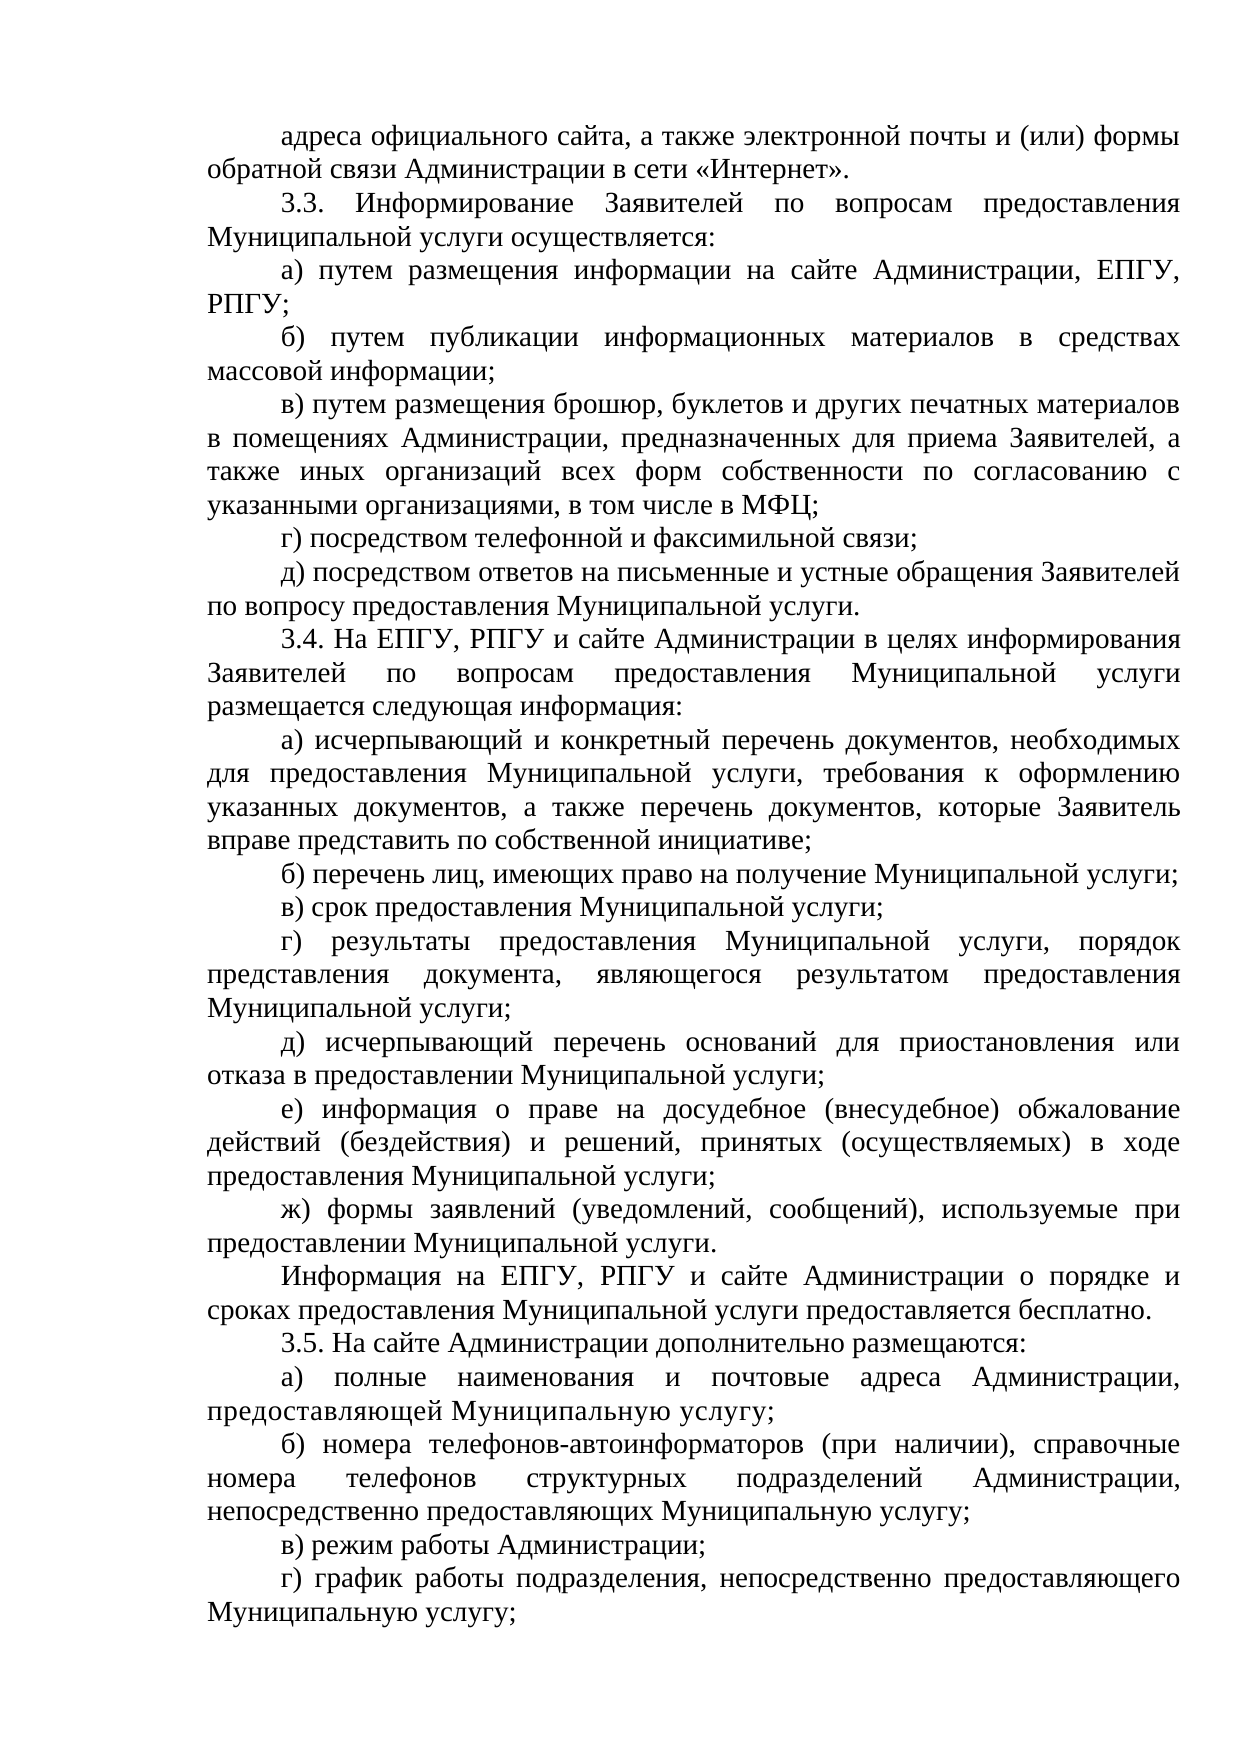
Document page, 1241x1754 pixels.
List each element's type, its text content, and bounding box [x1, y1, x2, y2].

text а) полные наименования и почтовые адреса Администрации, предоставляющей Муниципальную услугу; [207, 1359, 1181, 1426]
text б) перечень лиц, имеющих право на получение Муниципальной услуги; [207, 856, 1181, 889]
text б) путем публикации информационных материалов в средствах массовой информации; [207, 319, 1181, 386]
text д) посредством ответов на письменные и устные обращения Заявителей по вопросу предоставления Муниципальной услуги. [207, 554, 1181, 621]
text 3.3. Информирование Заявителей по вопросам предоставления Муниципальной услуги осуществляется: [207, 185, 1181, 252]
text адреса официального сайта, а также электронной почты и (или) формы обратной связи Администрации в сети «Интернет». [207, 118, 1181, 185]
text 3.5. На сайте Администрации дополнительно размещаются: [207, 1326, 1181, 1359]
text ж) формы заявлений (уведомлений, сообщений), используемые при предоставлении Муниципальной услуги. [207, 1191, 1181, 1258]
text в) режим работы Администрации; [207, 1527, 1181, 1560]
text 3.4. На ЕПГУ, РПГУ и сайте Администрации в целях информирования Заявителей по вопросам предоставления Муниципальной услуги размещается следующая информация: [207, 621, 1181, 722]
text е) информация о праве на досудебное (внесудебное) обжалование действий (бездействия) и решений, принятых (осуществляемых) в ходе предоставления Муниципальной услуги; [207, 1091, 1181, 1191]
text Информация на ЕПГУ, РПГУ и сайте Администрации о порядке и сроках предоставления Муниципальной услуги предоставляется бесплатно. [207, 1258, 1181, 1326]
text д) исчерпывающий перечень оснований для приостановления или отказа в предоставлении Муниципальной услуги; [207, 1024, 1181, 1091]
text г) посредством телефонной и факсимильной связи; [207, 521, 1181, 554]
text г) график работы подразделения, непосредственно предоставляющего Муниципальную услугу; [207, 1560, 1181, 1627]
text в) срок предоставления Муниципальной услуги; [207, 889, 1181, 923]
text а) путем размещения информации на сайте Администрации, ЕПГУ, РПГУ; [207, 252, 1181, 319]
text а) исчерпывающий и конкретный перечень документов, необходимых для предоставления Муниципальной услуги, требования к оформлению указанных документов, а также перечень документов, которые Заявитель вправе представить по собственной инициативе; [207, 722, 1181, 856]
text б) номера телефонов-автоинформаторов (при наличии), справочные номера телефонов структурных подразделений Администрации, непосредственно предоставляющих Муниципальную услугу; [207, 1426, 1181, 1527]
text г) результаты предоставления Муниципальной услуги, порядок представления документа, являющегося результатом предоставления Муниципальной услуги; [207, 923, 1181, 1024]
text в) путем размещения брошюр, буклетов и других печатных материалов в помещениях Администрации, предназначенных для приема Заявителей, а также иных организаций всех форм собственности по согласованию с указанными организациями, в том числе в МФЦ; [207, 386, 1181, 521]
